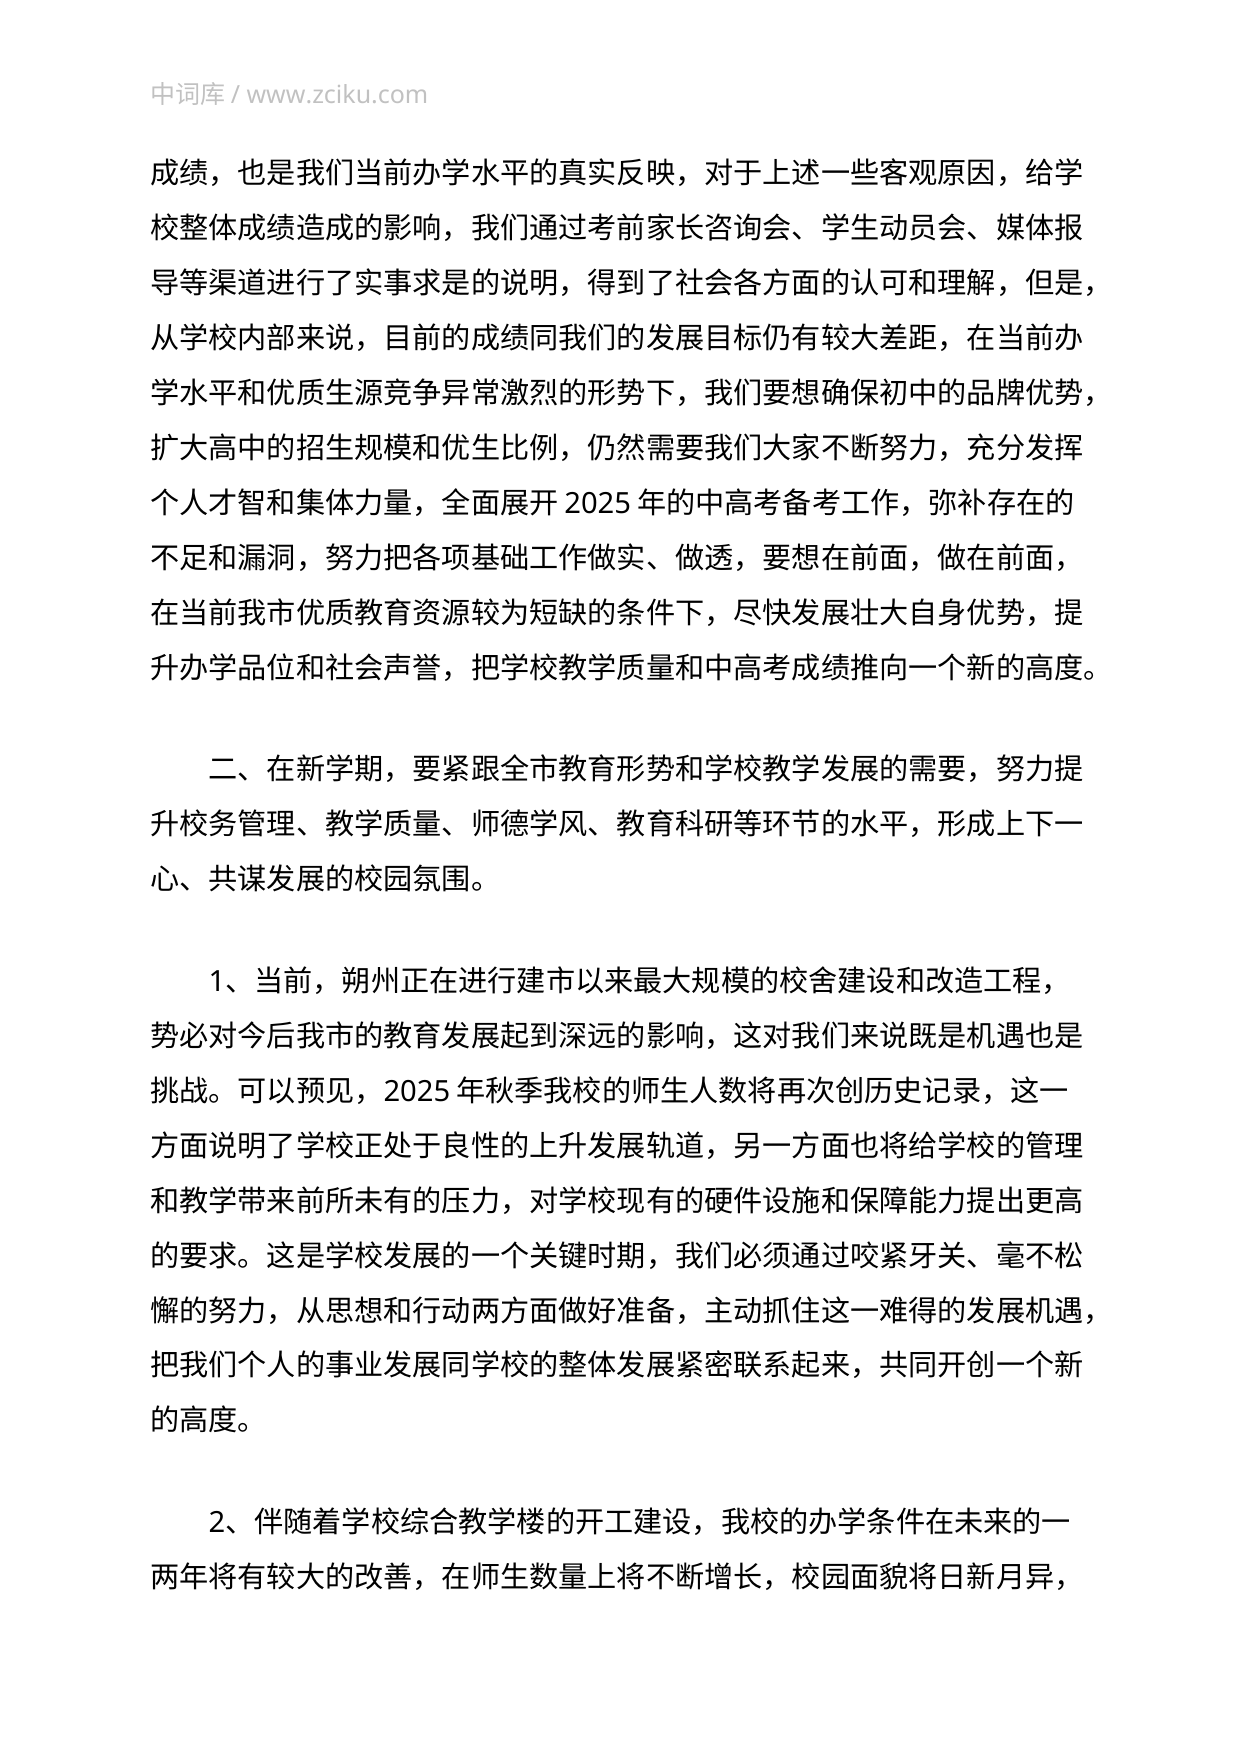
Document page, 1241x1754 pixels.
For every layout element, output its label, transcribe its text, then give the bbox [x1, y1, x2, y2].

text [150, 150, 1090, 686]
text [150, 1499, 1090, 1596]
text 1、当前，朔州正在进行建市以来最大规模的校舍建设和改造工程，势必对今后我市的教育发展起到深远的影响，这对我们来说既是机遇也是挑战。可以预见，2025年秋季我校的师生人数将再次创历史记录，这一方面说明了学校正处于良性的上升发展轨道，另一方面也将给学校的管理和教学带来前所未有的压力，对学校现有的硬件设施和保障能力提出更高的要求。这是学校发展的一个关键时期，我们必须通过咬紧牙关、毫不松懈的努力，从思想和行动两方面做好准备，主动抓住这一难得的发展机遇，把我们个人的事业发展同学校的整体发展紧密联系起来，共同开创一个新的高度。 [150, 957, 1090, 1439]
text 二、在新学期，要紧跟全市教育形势和学校教学发展的需要，努力提升校务管理、教学质量、师德学风、教育科研等环节的水平，形成上下一心、共谋发展的校园氛围。 [150, 746, 1090, 898]
